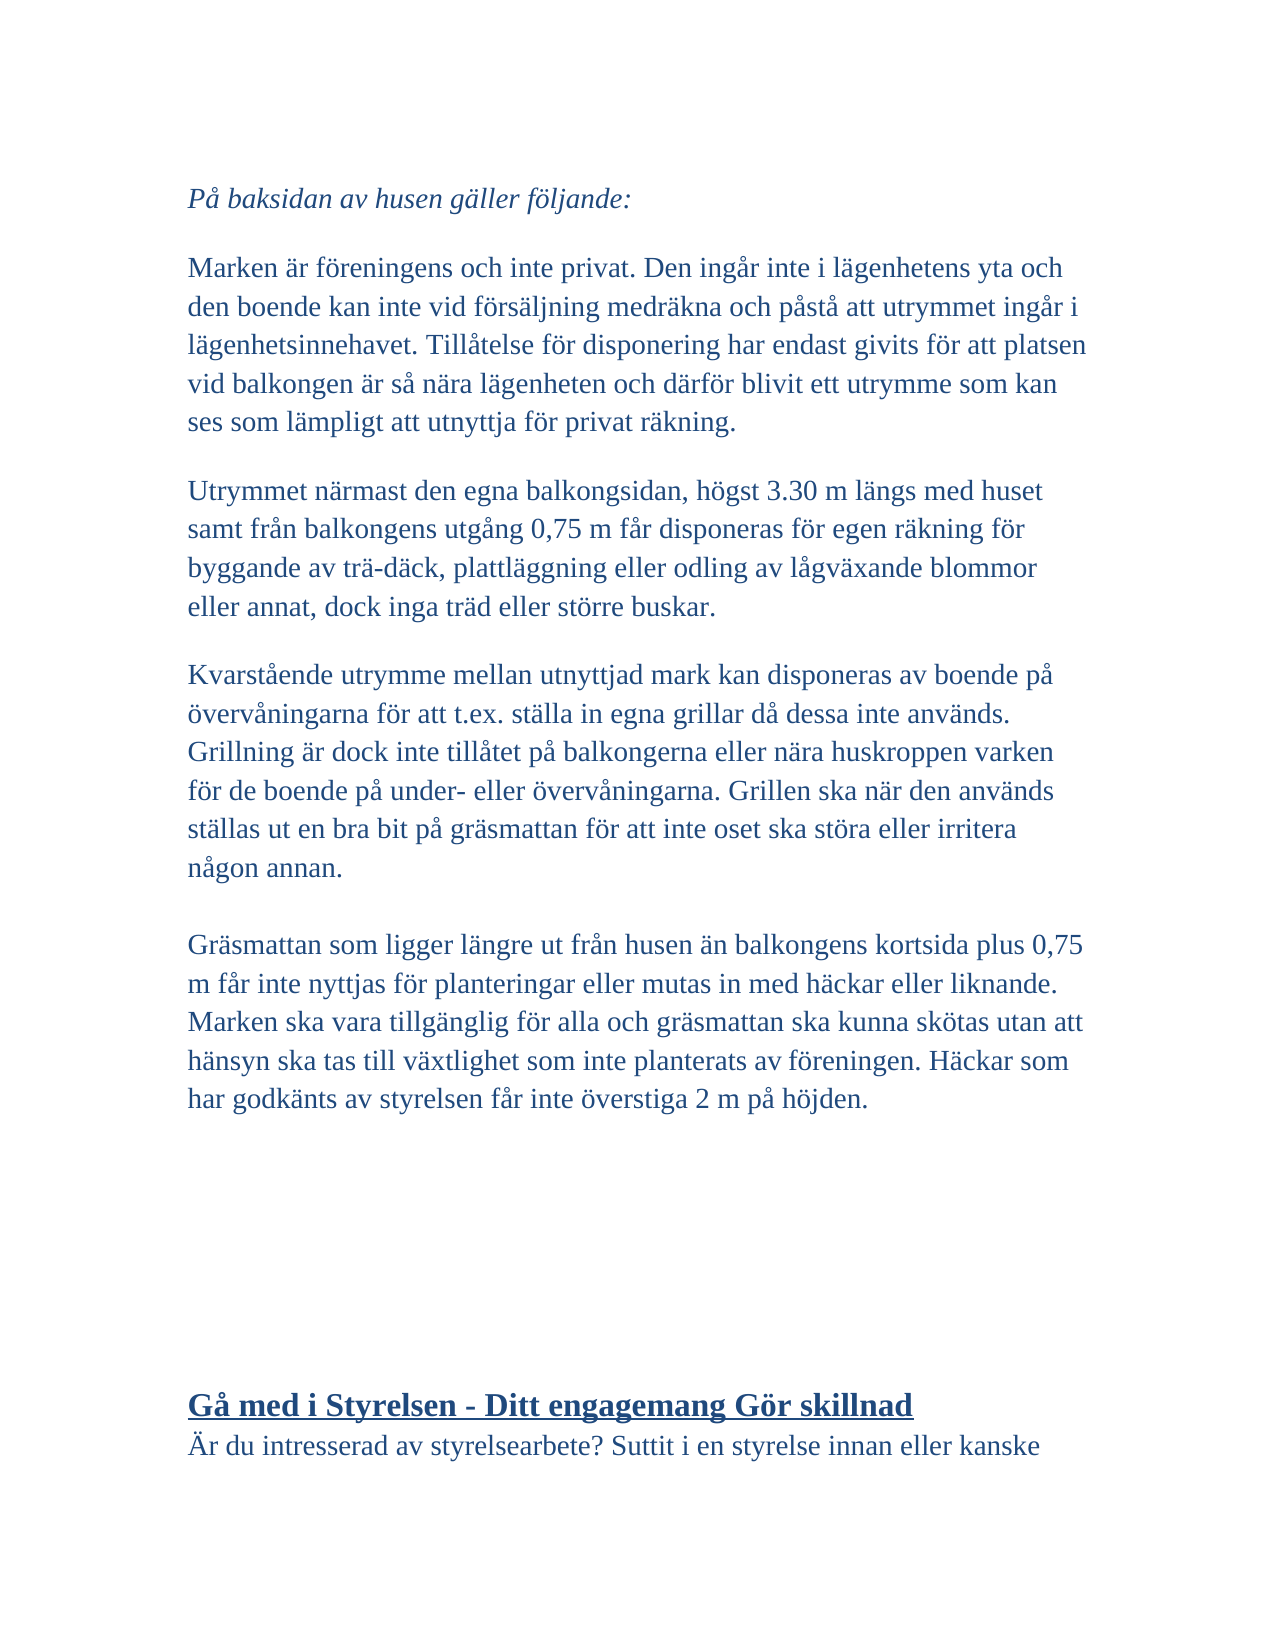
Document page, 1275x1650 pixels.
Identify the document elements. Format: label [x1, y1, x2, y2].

text [187, 150, 1087, 1462]
